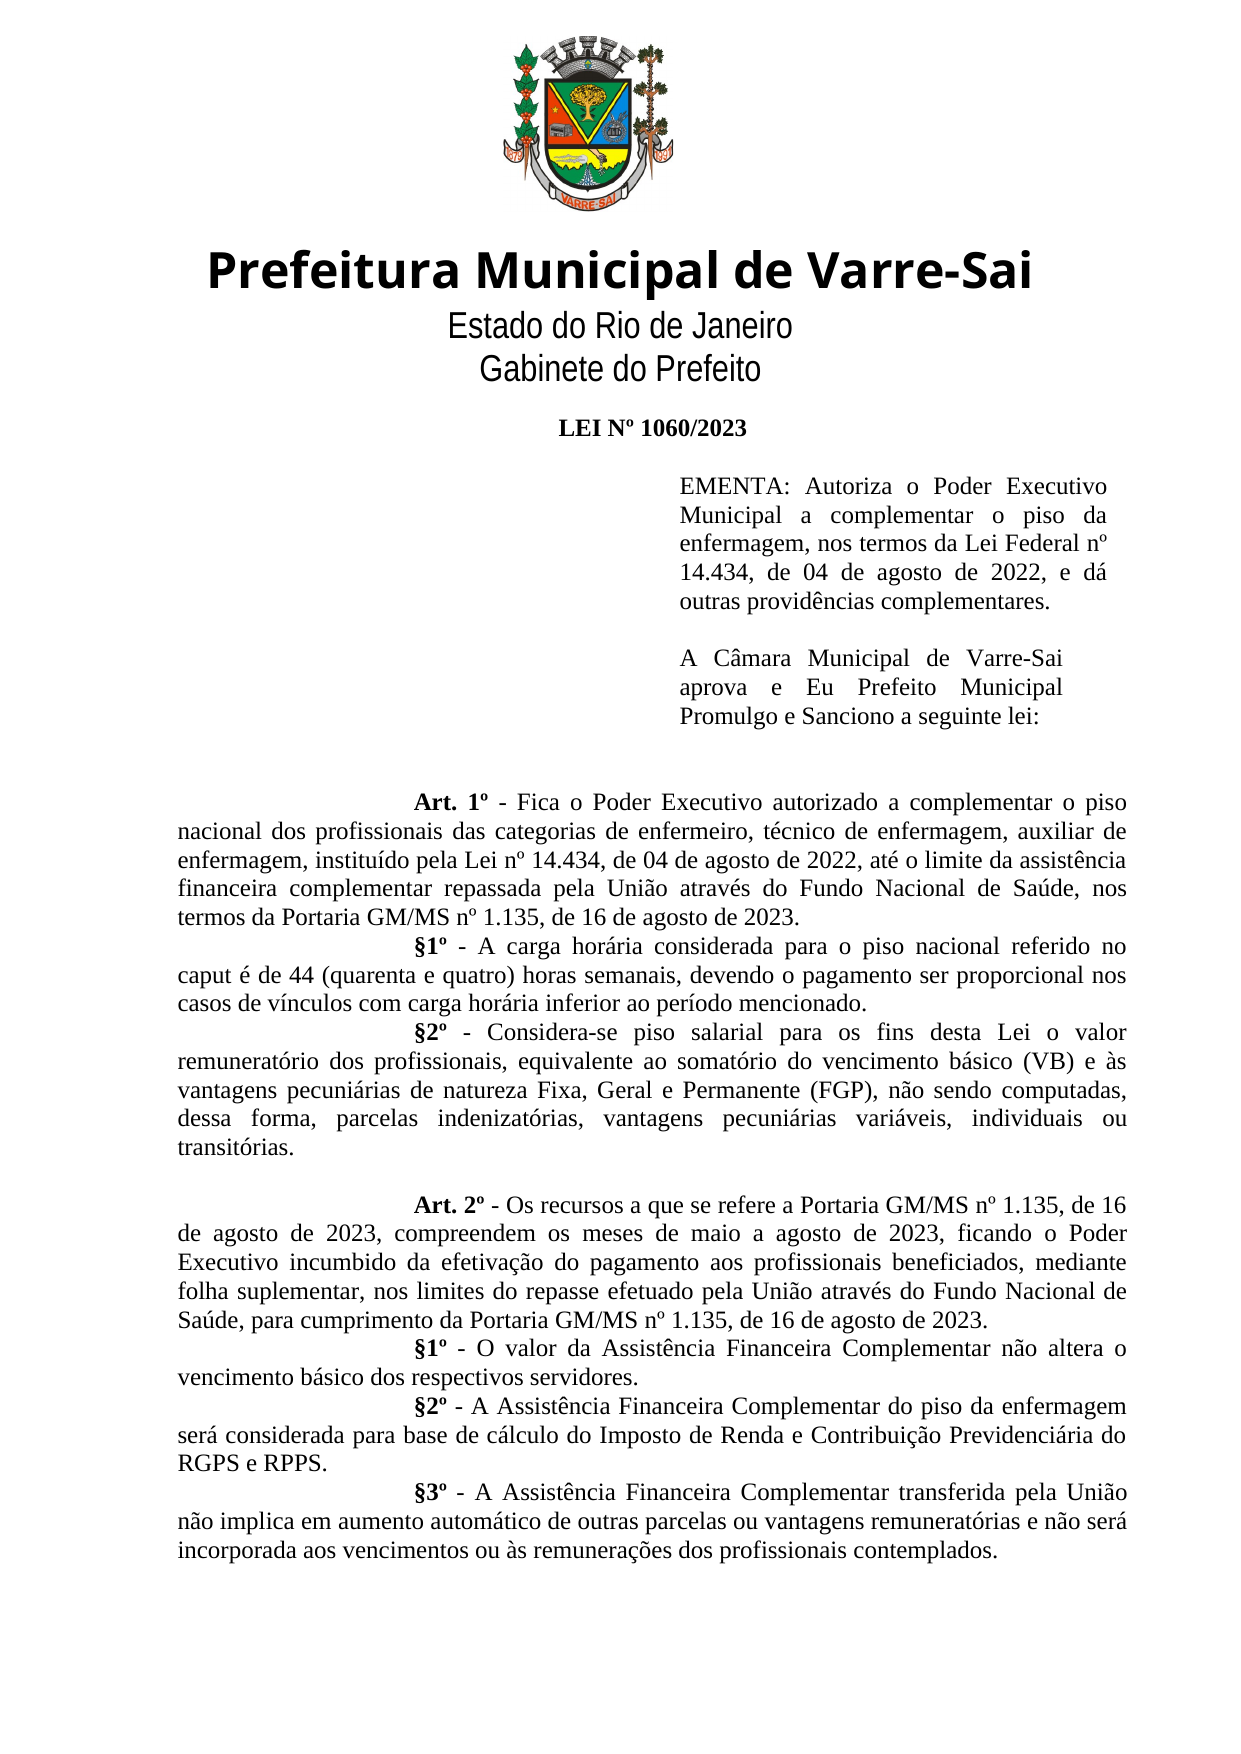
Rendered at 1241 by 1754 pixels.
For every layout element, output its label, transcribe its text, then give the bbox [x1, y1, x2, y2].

text Art. 2º - Os recursos a que se refere a Portaria GM/MS nº 1.135, de 16 de agosto de 2023, compreendem os meses de maio a agosto de 2023, ficando o Poder Executivo incumbido da efetivação do pagamento aos profissionais beneficiados, mediante folha suplementar, nos limites do repasse efetuado pela União através do Fundo Nacional de Saúde, para cumprimento da Portaria GM/MS nº 1.135, de 16 de agosto de 2023. [177, 1190, 1128, 1333]
text §3º - A Assistência Financeira Complementar transferida pela União não implica em aumento automático de outras parcelas ou vantagens remuneratórias e não será incorporada aos vencimentos ou às remunerações dos profissionais contemplados. [177, 1477, 1128, 1563]
text A Câmara Municipal de Varre-Sai aprova e Eu Prefeito Municipal Promulgo e Sanciono a seguinte lei: [679, 643, 1063, 730]
text LEI Nº 1060/2023 [177, 413, 1128, 442]
picture [503, 36, 674, 212]
text §2º - Considera-se piso salarial para os fins desta Lei o valor remuneratório dos profissionais, equivalente ao somatório do vencimento básico (VB) e às vantagens pecuniárias de natureza Fixa, Geral e Permanente (FGP), não sendo computadas, dessa forma, parcelas indenizatórias, vantagens pecuniárias variáveis, individuais ou transitórias. [177, 1017, 1128, 1161]
text EMENTA: Autoriza o Poder Executivo Municipal a complementar o piso da enfermagem, nos termos da Lei Federal nº 14.434, de 04 de agosto de 2022, e dá outras providências complementares. [679, 471, 1107, 615]
text §1º - O valor da Assistência Financeira Complementar não altera o vencimento básico dos respectivos servidores. [177, 1333, 1128, 1391]
text §2º - A Assistência Financeira Complementar do piso da enfermagem será considerada para base de cálculo do Imposto de Renda e Contribuição Previdenciária do RGPS e RPPS. [177, 1391, 1128, 1477]
text §1º - A carga horária considerada para o piso nacional referido no caput é de 44 (quarenta e quatro) horas semanais, devendo o pagamento ser proporcional nos casos de vínculos com carga horária inferior ao período mencionado. [177, 931, 1128, 1017]
text Art. 1º - Fica o Poder Executivo autorizado a complementar o piso nacional dos profissionais das categorias de enfermeiro, técnico de enfermagem, auxiliar de enfermagem, instituído pela Lei nº 14.434, de 04 de agosto de 2022, até o limite da assistência financeira complementar repassada pela União através do Fundo Nacional de Saúde, nos termos da Portaria GM/MS nº 1.135, de 16 de agosto de 2023. [177, 787, 1128, 931]
